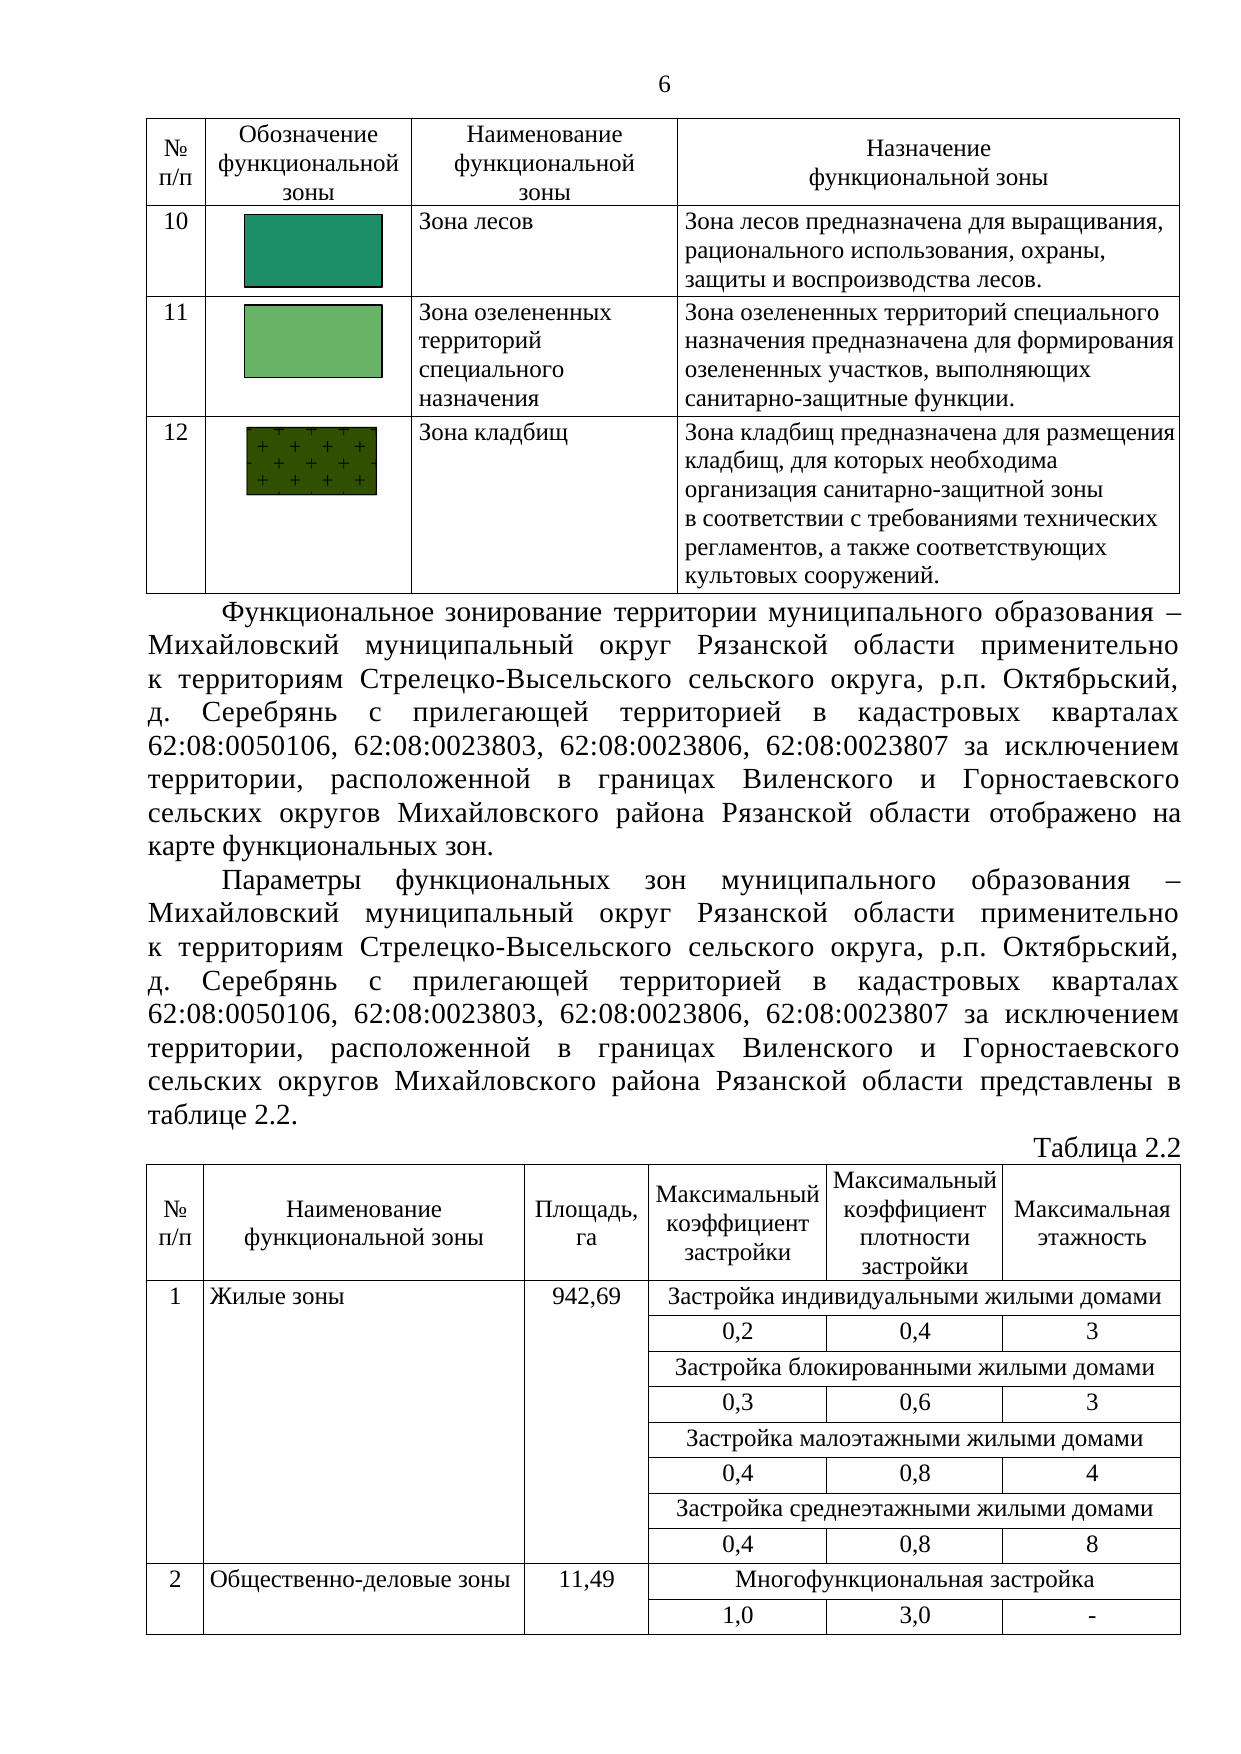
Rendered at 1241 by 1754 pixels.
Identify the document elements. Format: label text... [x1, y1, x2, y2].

table_header Наименование функциональной зоны [204, 1165, 524, 1280]
table_cell 1 [147, 1281, 203, 1563]
table_cell 4 [1003, 1458, 1180, 1492]
table_header Максимальный коэффициент застройки [649, 1165, 826, 1280]
table_cell 0,8 [827, 1529, 1002, 1563]
picture [245, 425, 378, 496]
table_cell Зона кладбищ [412, 417, 677, 593]
table_cell - [1003, 1600, 1180, 1634]
table_cell 3 [1003, 1316, 1180, 1351]
table_cell Застройка блокированными жилыми домами [649, 1352, 1180, 1386]
table_cell 0,8 [827, 1458, 1002, 1492]
table_cell Застройка малоэтажными жилыми домами [649, 1423, 1180, 1457]
table_header № п/п [147, 119, 205, 205]
table_cell [206, 297, 411, 416]
table_header Максимальный коэффициент плотности застройки [827, 1165, 1002, 1280]
table_header Обозначение функциональной зоны [206, 119, 411, 205]
table_cell Зона озелененных территорий специального назначения [412, 297, 677, 416]
table_cell 0,4 [649, 1529, 826, 1563]
table_cell Застройка индивидуальными жилыми домами [649, 1281, 1180, 1315]
table_cell 8 [1003, 1529, 1180, 1563]
table_cell Зона кладбищ предназначена для размещения кладбищ, для которых необходима организация санитарно-защитной зоны в соответствии с требованиями технических регламентов, а также соответствующих культовых сооружений. [678, 417, 1179, 593]
list Параметры функциональных зон муниципального образования – Михайловский муниципальный округ Рязанской области применительно к территориям Стрелецко-Высельского сельского округа, р.п. Октябрьский, д. Серебрянь с прилегающей территорией в кадастровых кварталах 62:08:0050106, 62:08:0023803, 62:08:0023806, 62:08:0023807 за исключением территории, расположенной в границах Виленского и Горностаевского сельских округов Михайловского района Рязанской области представлены в таблице 2.2. [148, 862, 1181, 1130]
table_cell 12 [147, 417, 205, 593]
table_cell 1,0 [649, 1600, 826, 1634]
table_cell [206, 206, 411, 296]
table_cell Жилые зоны [204, 1281, 524, 1563]
table_cell Застройка среднеэтажными жилыми домами [649, 1494, 1180, 1528]
list Функциональное зонирование территории муниципального образования – Михайловский муниципальный округ Рязанской области применительно к территориям Стрелецко-Высельского сельского округа, р.п. Октябрьский, д. Серебрянь с прилегающей территорией в кадастровых кварталах 62:08:0050106, 62:08:0023803, 62:08:0023806, 62:08:0023807 за исключением территории, расположенной в границах Виленского и Горностаевского сельских округов Михайловского района Рязанской области отображено на карте функциональных зон. [148, 594, 1181, 862]
table_cell 0,6 [827, 1387, 1002, 1422]
table_header Максимальная этажность [1003, 1165, 1180, 1280]
table_cell 0,4 [827, 1316, 1002, 1351]
table_cell Зона озелененных территорий специального назначения предназначена для формирования озелененных участков, выполняющих санитарно-защитные функции. [678, 297, 1179, 416]
table_header № п/п [147, 1165, 203, 1280]
table_cell Общественно-деловые зоны [204, 1564, 524, 1634]
table_cell 2 [147, 1564, 203, 1634]
table_cell 3 [1003, 1387, 1180, 1422]
table_header Площадь, га [525, 1165, 648, 1280]
text Таблица 2.2 [148, 1130, 1181, 1164]
table_cell 0,4 [649, 1458, 826, 1492]
table_cell 0,2 [649, 1316, 826, 1351]
table_cell 11,49 [525, 1564, 648, 1634]
table_cell Зона лесов предназначена для выращивания, рационального использования, охраны, защиты и воспроизводства лесов. [678, 206, 1179, 296]
table_cell 3,0 [827, 1600, 1002, 1634]
table_cell [206, 417, 411, 593]
table_cell Зона лесов [412, 206, 677, 296]
table_header Наименование функциональной зоны [412, 119, 677, 205]
table_cell 10 [147, 206, 205, 296]
table_cell 0,3 [649, 1387, 826, 1422]
table_cell 942,69 [525, 1281, 648, 1563]
table_header Назначение функциональной зоны [678, 119, 1179, 205]
table_cell Многофункциональная застройка [649, 1564, 1180, 1599]
table_cell 11 [147, 297, 205, 416]
